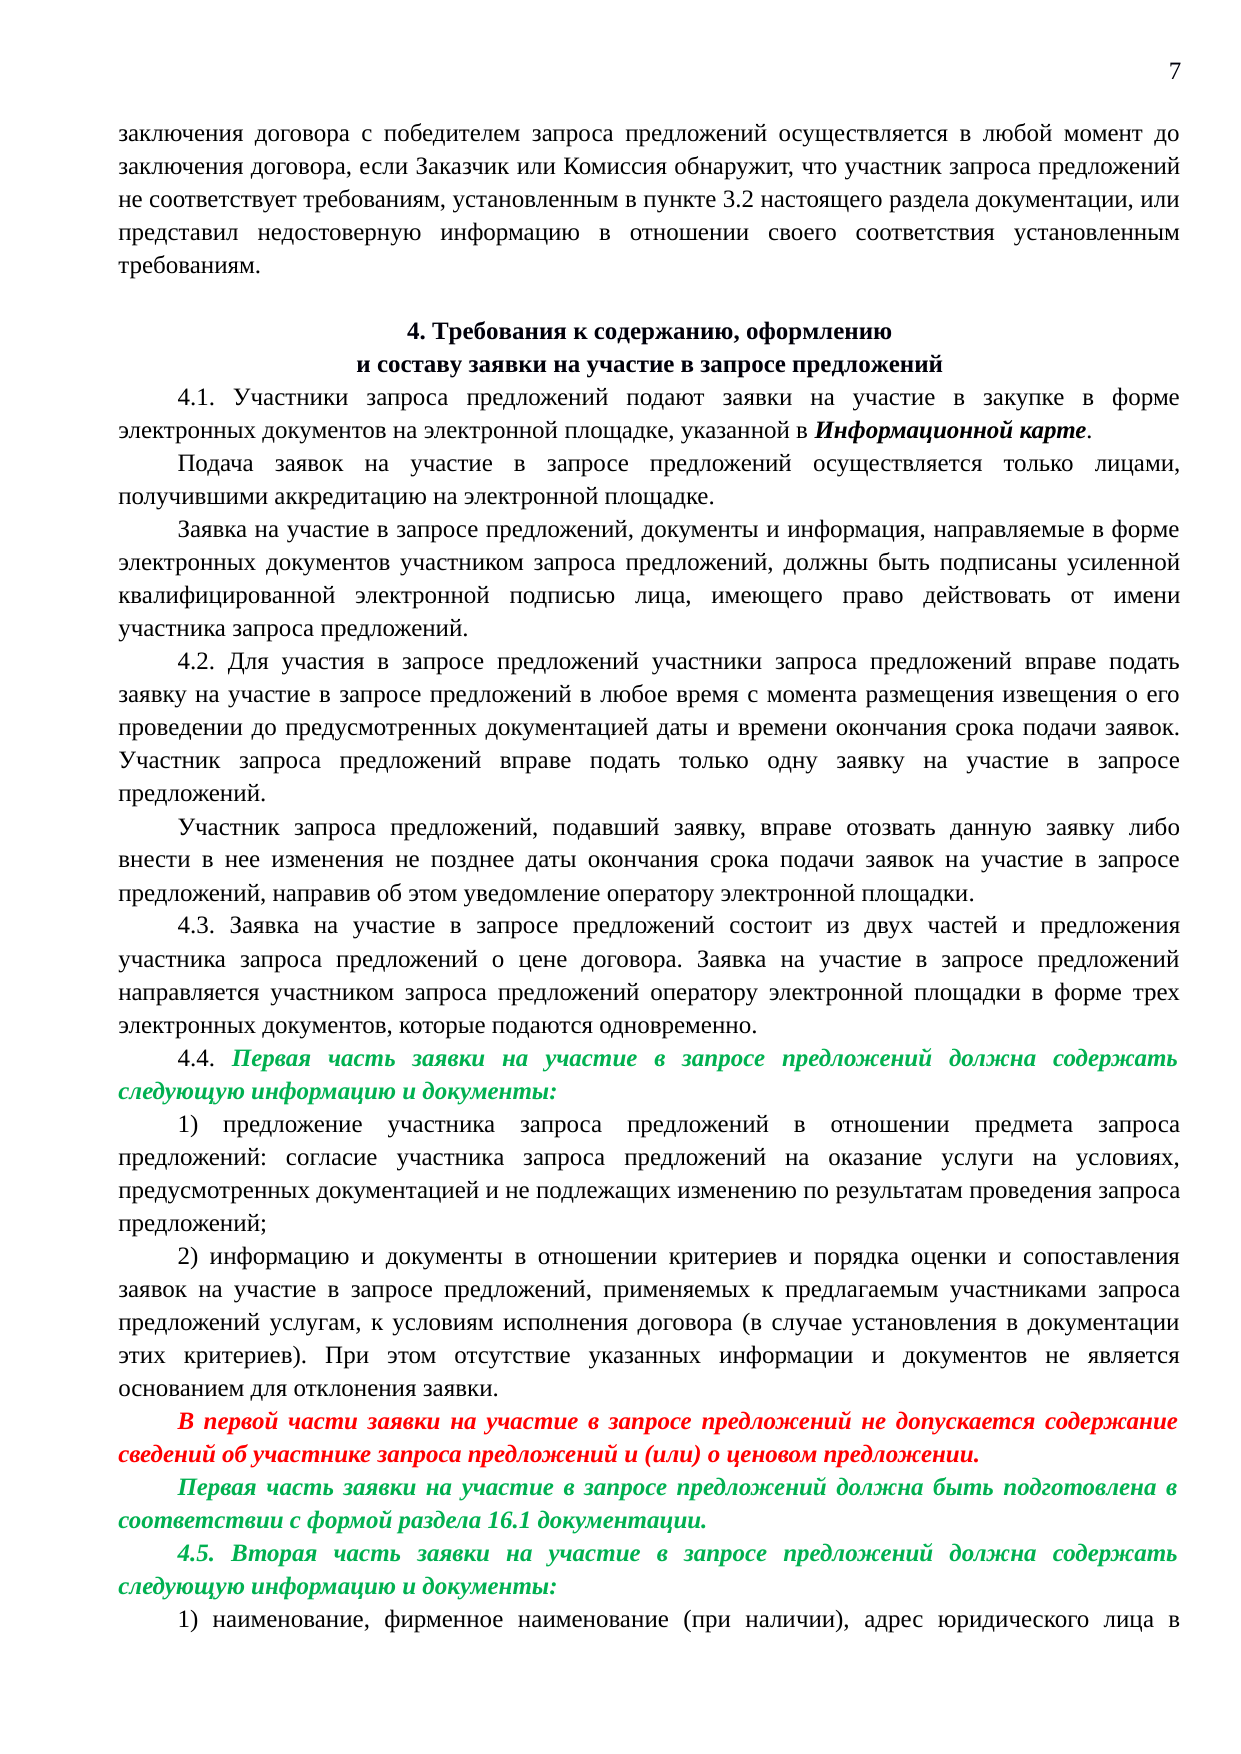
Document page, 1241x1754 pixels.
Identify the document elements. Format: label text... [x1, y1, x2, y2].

text 4.3. Заявка на участие в запросе предложений состоит из двух частей и предложения участника запроса предложений о цене договора. Заявка на участие в запросе предложений направляется участником запроса предложений оператору электронной площадки в форме трех электронных документов, которые подаются одновременно. [118, 911, 1181, 1038]
text 1) предложение участника запроса предложений в отношении предмета запроса предложений: согласие участника запроса предложений на оказание услуги на условиях, предусмотренных документацией и не подлежащих изменению по результатам проведения запроса предложений; [118, 1109, 1181, 1237]
text Подача заявок на участие в запросе предложений осуществляется только лицами, получившими аккредитацию на электронной площадке. [118, 448, 1181, 510]
text 4.1. Участники запроса предложений подают заявки на участие в закупке в форме электронных документов на электронной площадке, указанной в Информационной карте. [118, 382, 1181, 444]
text 4.4. Первая часть заявки на участие в запросе предложений должна содержать следующую информацию и документы: [118, 1043, 1181, 1104]
text 4.5. Вторая часть заявки на участие в запросе предложений должна содержать следующую информацию и документы: [118, 1538, 1181, 1600]
text 2) информацию и документы в отношении критериев и порядка оценки и сопоставления заявок на участие в запросе предложений, применяемых к предлагаемым участниками запроса предложений услугам, к условиям исполнения договора (в случае установления в документации этих критериев). При этом отсутствие указанных информации и документов не является основанием для отклонения заявки. [118, 1241, 1181, 1402]
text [118, 1604, 1181, 1633]
text и составу заявки на участие в запросе предложений [118, 349, 1181, 378]
text Заявка на участие в запросе предложений, документы и информация, направляемые в форме электронных документов участником запроса предложений, должны быть подписаны усиленной квалифицированной электронной подписью лица, имеющего право действовать от имени участника запроса предложений. [118, 514, 1181, 642]
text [118, 118, 1181, 279]
text 4. Требования к содержанию, оформлению [118, 316, 1181, 345]
text Первая часть заявки на участие в запросе предложений должна быть подготовлена в соответствии с формой раздела 16.1 документации. [118, 1472, 1181, 1534]
text Участник запроса предложений, подавший заявку, вправе отозвать данную заявку либо внести в нее изменения не позднее даты окончания срока подачи заявок на участие в запросе предложений, направив об этом уведомление оператору электронной площадки. [118, 812, 1181, 906]
text В первой части заявки на участие в запросе предложений не допускается содержание сведений об участнике запроса предложений и (или) о ценовом предложении. [118, 1406, 1181, 1468]
text 4.2. Для участия в запросе предложений участники запроса предложений вправе подать заявку на участие в запросе предложений в любое время с момента размещения извещения о его проведении до предусмотренных документацией даты и времени окончания срока подачи заявок. Участник запроса предложений вправе подать только одну заявку на участие в запросе предложений. [118, 646, 1181, 807]
